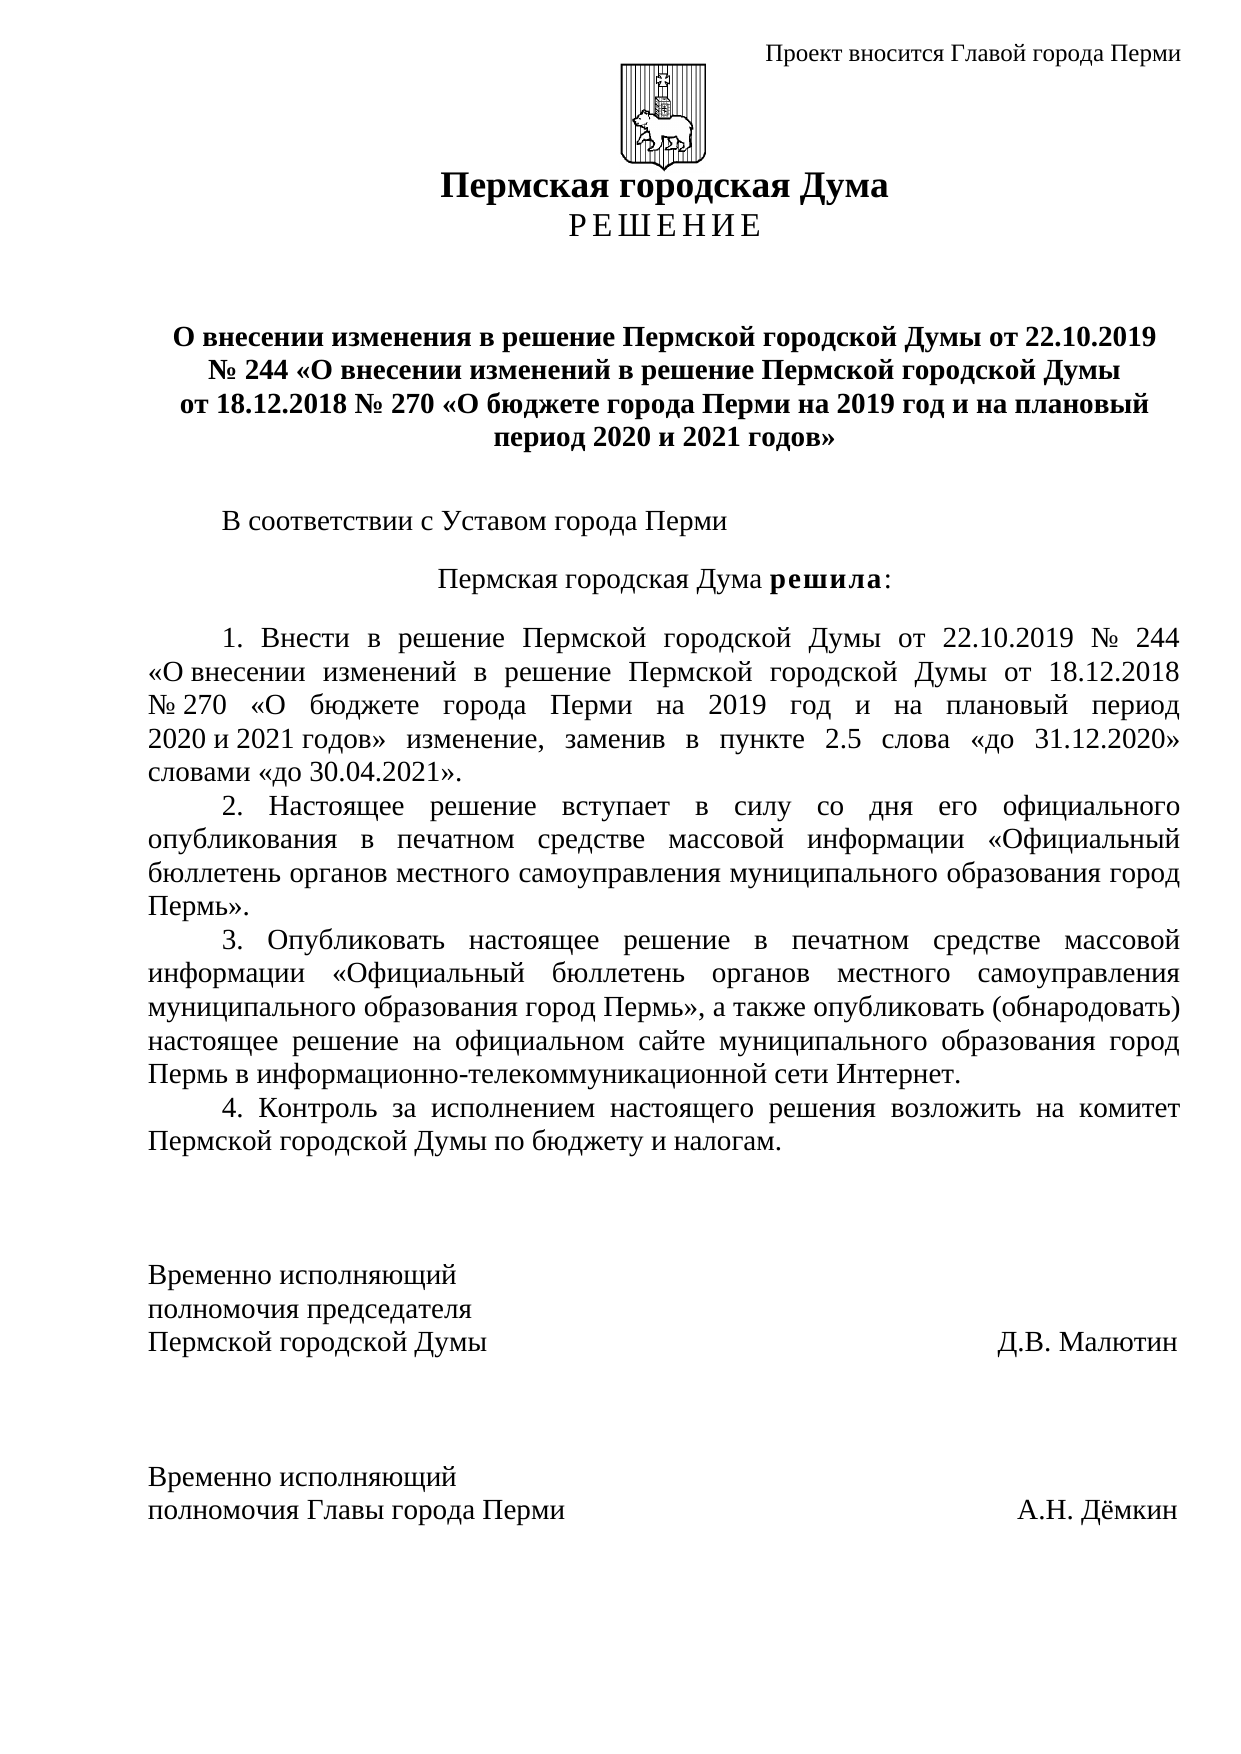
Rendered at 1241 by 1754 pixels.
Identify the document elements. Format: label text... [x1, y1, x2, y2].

text В соответствии с Уставом города Перми [148, 503, 1181, 537]
text Пермская городская Дума решила: [148, 562, 1181, 595]
text Пермской городской Думы Д.В. Малютин [148, 1324, 1181, 1358]
text Проект вносится Главой города Перми [148, 38, 1181, 67]
text полномочия Главы города Перми А.Н. Дёмкин [148, 1492, 1181, 1526]
text 3. Опубликовать настоящее решение в печатном средстве массовой информации «Официальный бюллетень органов местного самоуправления муниципального образования город Пермь», а также опубликовать (обнародовать) настоящее решение на официальном сайте муниципального образования город Пермь в информационно-телекоммуникационной сети Интернет. [148, 922, 1181, 1090]
text О внесении изменения в решение Пермской городской Думы от 22.10.2019 № 244 «О внесении изменений в решение Пермской городской Думы от 18.12.2018 № 270 «О бюджете города Перми на 2019 год и на плановый период 2020 и 2021 годов» [148, 319, 1181, 453]
text Временно исполняющий [148, 1257, 1181, 1291]
text 2. Настоящее решение вступает в силу со дня его официального опубликования в печатном средстве массовой информации «Официальный бюллетень органов местного самоуправления муниципального образования город Пермь». [148, 788, 1181, 922]
text Временно исполняющий [148, 1459, 1181, 1492]
text полномочия председателя [148, 1291, 1181, 1324]
text 1. Внести в решение Пермской городской Думы от 22.10.2019 № 244 «О внесении изменений в решение Пермской городской Думы от 18.12.2018 № 270 «О бюджете города Перми на 2019 год и на плановый период 2020 и 2021 годов» изменение, заменив в пункте 2.5 слова «до 31.12.2020» словами «до 30.04.2021». [148, 620, 1181, 788]
text 4. Контроль за исполнением настоящего решения возложить на комитет Пермской городской Думы по бюджету и налогам. [148, 1090, 1181, 1157]
text Пермская городская Дума [148, 162, 1181, 206]
text РЕШЕНИЕ [148, 206, 1181, 244]
